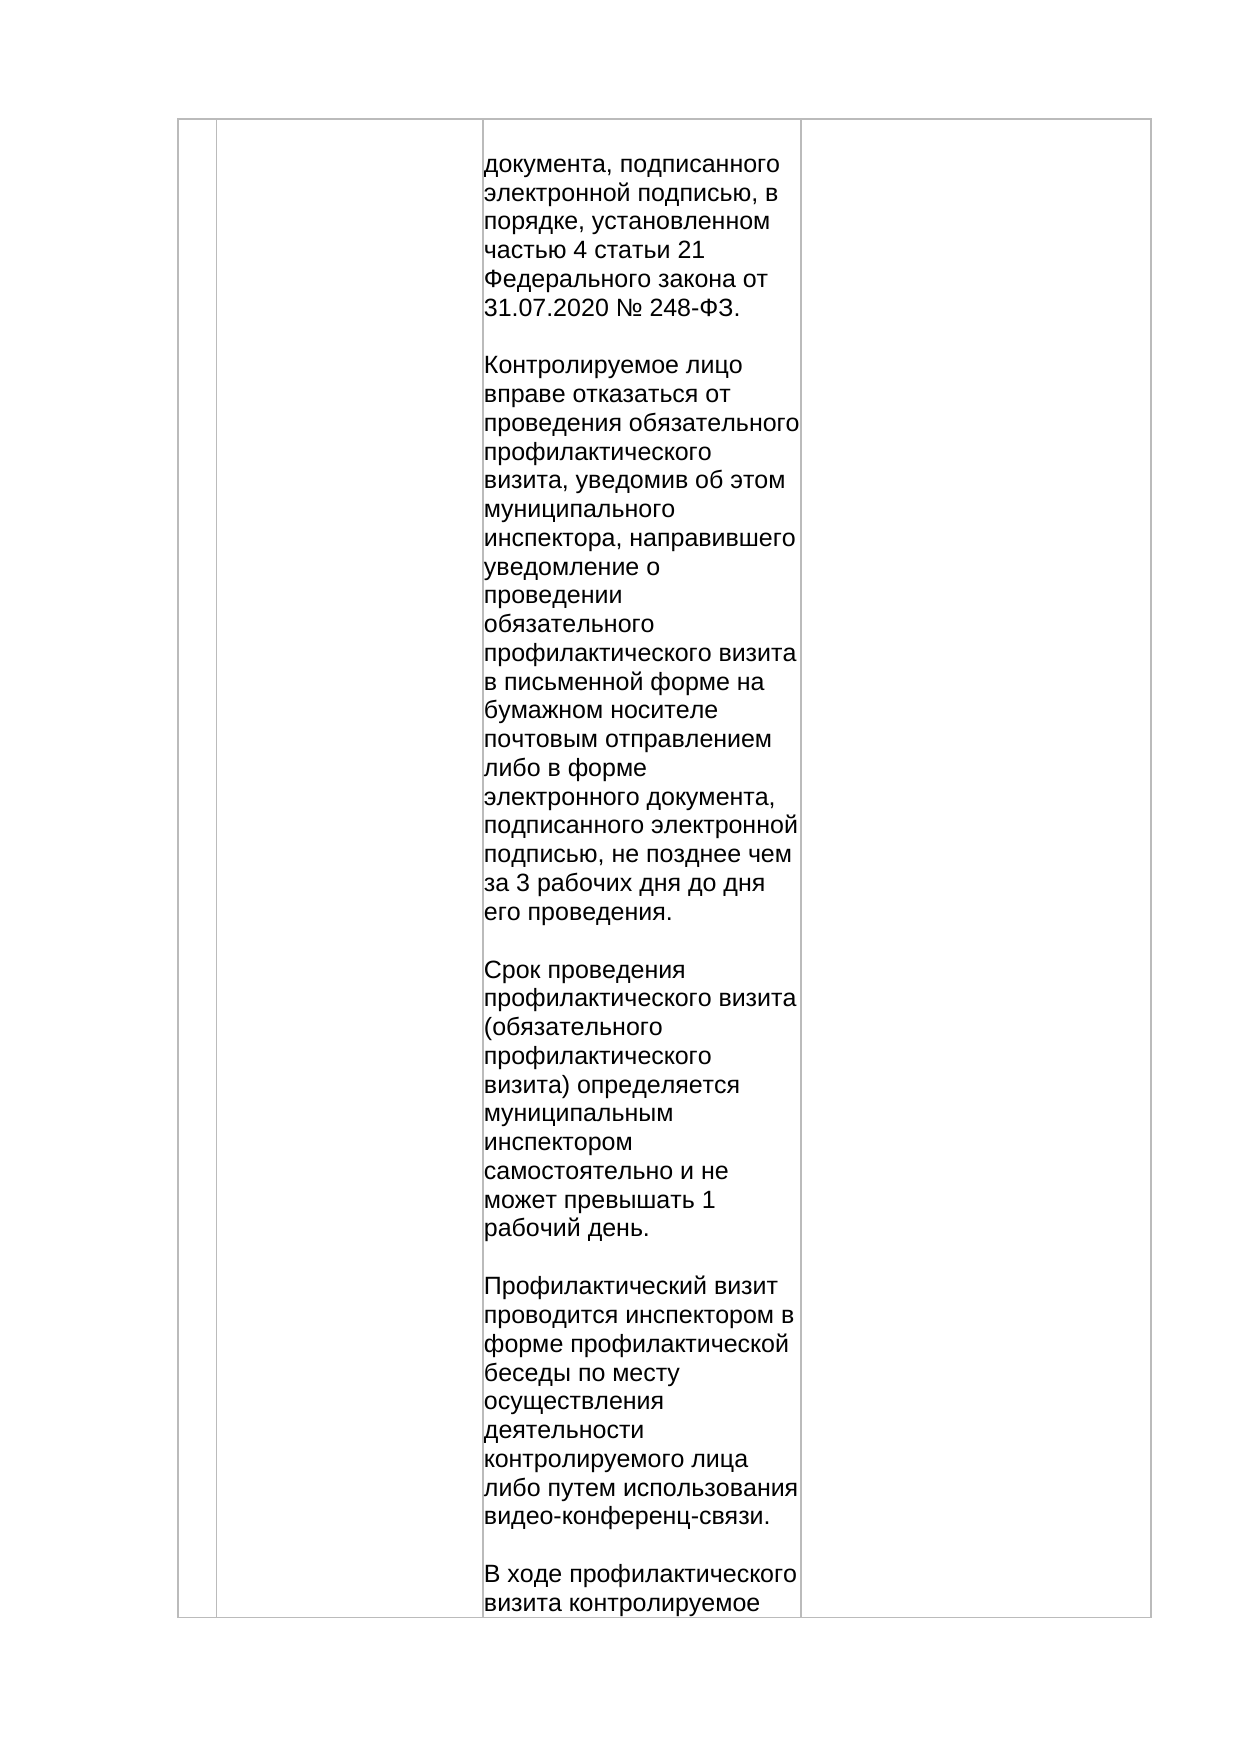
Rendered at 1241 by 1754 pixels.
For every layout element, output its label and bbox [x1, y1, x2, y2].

table_header [217, 120, 482, 1617]
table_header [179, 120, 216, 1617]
table_header [802, 120, 1150, 1617]
table_header [484, 120, 800, 1617]
